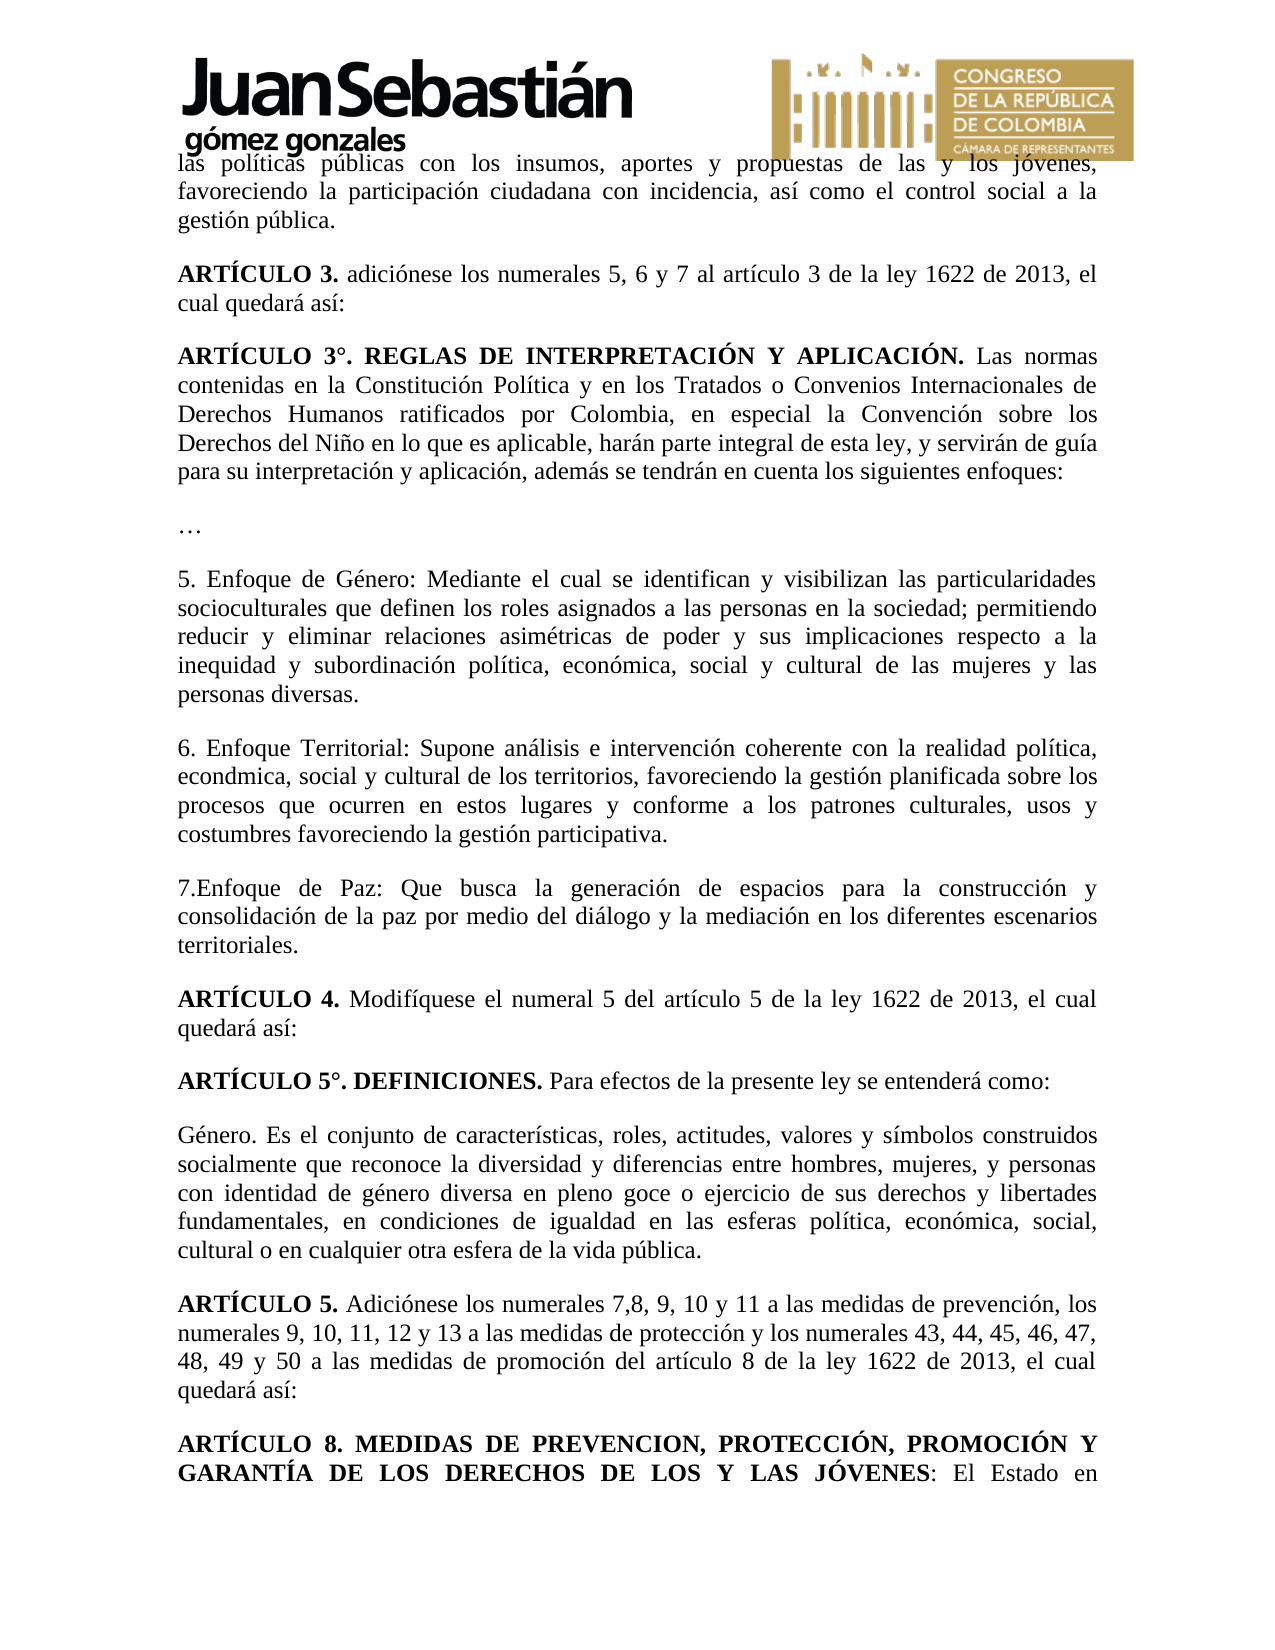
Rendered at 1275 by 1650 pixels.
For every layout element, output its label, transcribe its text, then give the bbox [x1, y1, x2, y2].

text ARTÍCULO 4. Modifíquese el numeral 5 del artículo 5 de la ley 1622 de 2013, el cual quedará así: [177, 984, 1098, 1041]
text 6. Enfoque Territorial: Supone análisis e intervención coherente con la realidad política, econdmica, social y cultural de los territorios, favoreciendo la gestión planificada sobre los procesos que ocurren en estos lugares y conforme a los patrones culturales, usos y costumbres favoreciendo la gestión participativa. [177, 733, 1098, 848]
text ARTÍCULO 3. adiciónese los numerales 5, 6 y 7 al artículo 3 de la ley 1622 de 2013, el cual quedará así: [177, 259, 1098, 316]
picture [771, 53, 1134, 161]
text 5. Enfoque de Género: Mediante el cual se identifican y visibilizan las particularidades socioculturales que definen los roles asignados a las personas en la sociedad; permitiendo reducir y eliminar relaciones asimétricas de poder y sus implicaciones respecto a la inequidad y subordinación política, económica, social y cultural de las mujeres y las personas diversas. [177, 564, 1098, 708]
text Género. Es el conjunto de características, roles, actitudes, valores y símbolos construidos socialmente que reconoce la diversidad y diferencias entre hombres, mujeres, y personas con identidad de género diversa en pleno goce o ejercicio de sus derechos y libertades fundamentales, en condiciones de igualdad en las esferas política, económica, social, cultural o en cualquier otra esfera de la vida pública. [177, 1120, 1098, 1264]
text ARTÍCULO 5°. DEFINICIONES. Para efectos de la presente ley se entenderá como: [177, 1066, 1098, 1095]
text ARTÍCULO 3°. REGLAS DE INTERPRETACIÓN Y APLICACIÓN. Las normas contenidas en la Constitución Política y en los Tratados o Convenios Internacionales de Derechos Humanos ratificados por Colombia, en especial la Convención sobre los Derechos del Niño en lo que es aplicable, harán parte integral de esta ley, y servirán de guía para su interpretación y aplicación, además se tendrán en cuenta los siguientes enfoques: [177, 341, 1098, 485]
picture [177, 54, 635, 148]
text 7.Enfoque de Paz: Que busca la generación de espacios para la construcción y consolidación de la paz por medio del diálogo y la mediación en los diferentes escenarios territoriales. [177, 873, 1098, 959]
text ARTÍCULO 5. Adiciónese los numerales 7,8, 9, 10 y 11 a las medidas de prevención, los numerales 9, 10, 11, 12 y 13 a las medidas de protección y los numerales 43, 44, 45, 46, 47, 48, 49 y 50 a las medidas de promoción del artículo 8 de la ley 1622 de 2013, el cual quedará así: [177, 1289, 1098, 1404]
text … [177, 510, 1098, 539]
